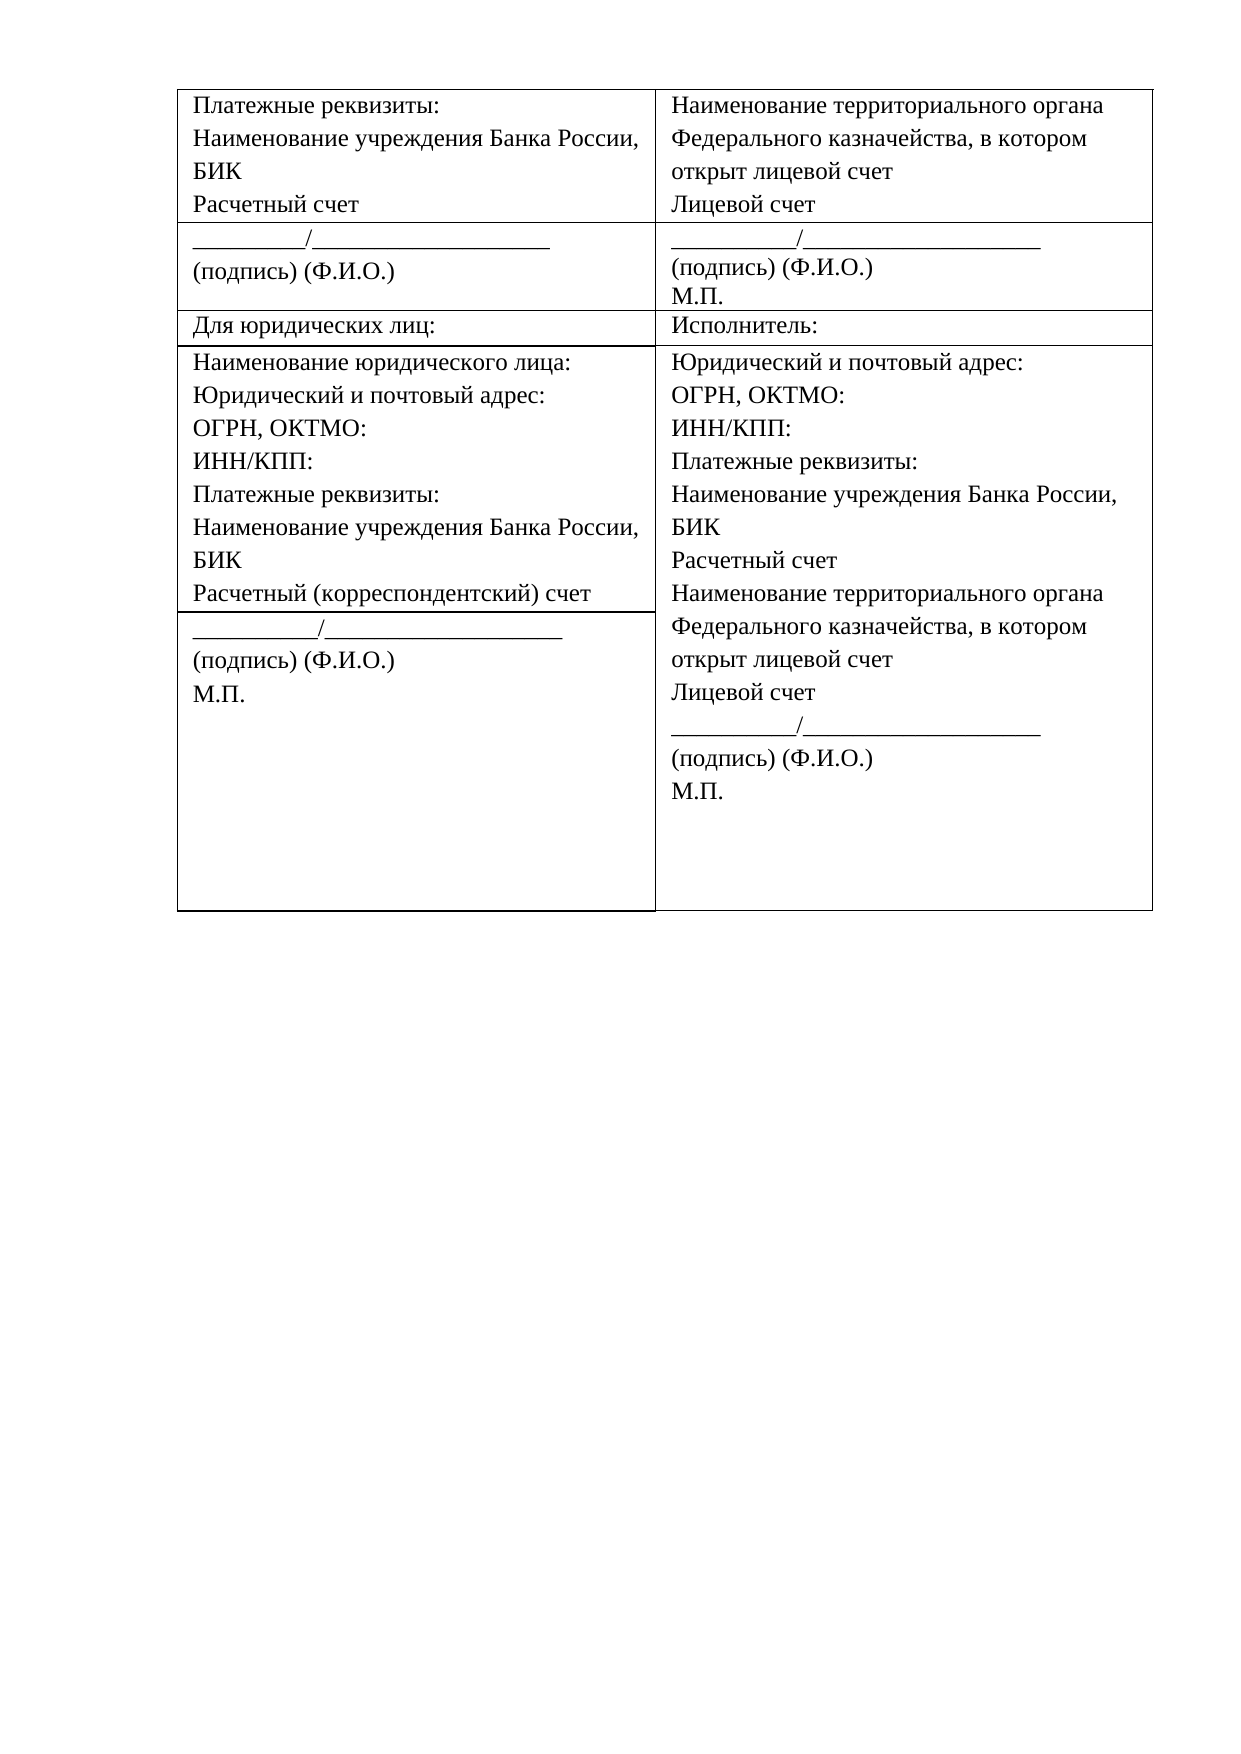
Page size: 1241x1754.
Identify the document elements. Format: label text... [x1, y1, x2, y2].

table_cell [656, 90, 1152, 222]
table_cell Наименование юридического лица: Юридический и почтовый адрес: ОГРН, ОКТМО: ИНН/КПП: Платежные реквизиты: Наименование учреждения Банка России, БИК Расчетный (корреспондентский) счет [178, 347, 655, 611]
table_cell _________/___________________ (подпись) (Ф.И.О.) [178, 223, 655, 309]
table_cell __________/___________________ (подпись) (Ф.И.О.) М.П. [656, 223, 1152, 309]
table_cell Исполнитель: [656, 311, 1152, 345]
table_cell Юридический и почтовый адрес: ОГРН, ОКТМО: ИНН/КПП: Платежные реквизиты: Наименование учреждения Банка России, БИК Расчетный счет Наименование территориального органа Федерального казначейства, в котором открыт лицевой счет Лицевой счет __________/___________________ (подпись) (Ф.И.О.) М.П. [656, 346, 1152, 910]
table_cell Для юридических лиц: [178, 311, 655, 345]
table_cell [178, 90, 655, 222]
table_cell __________/___________________ (подпись) (Ф.И.О.) М.П. [178, 613, 655, 910]
